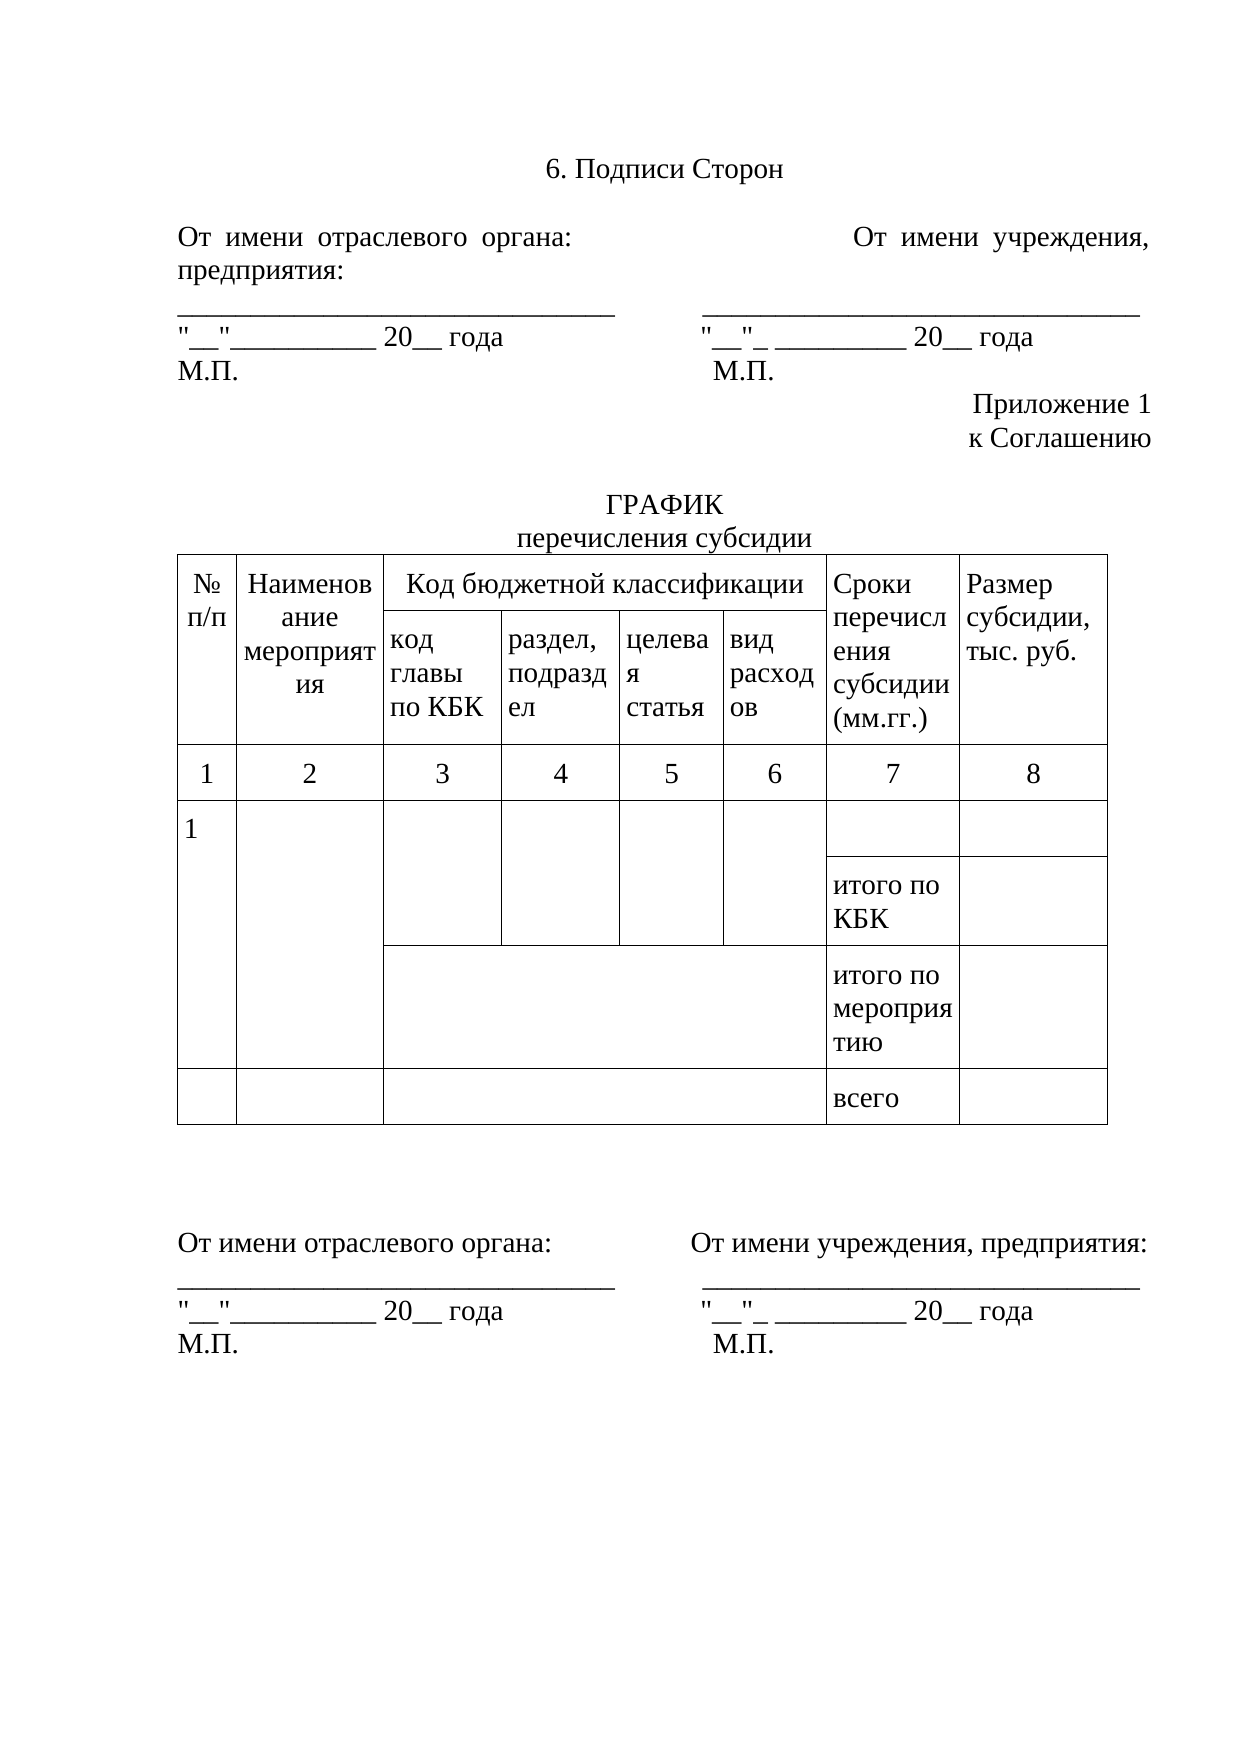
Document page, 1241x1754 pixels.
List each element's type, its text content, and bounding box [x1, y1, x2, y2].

text От имени отраслевого органа: От имени учреждения, предприятия: [177, 219, 1152, 286]
table_cell [960, 1069, 1107, 1124]
text "__"__________ 20__ года "__"_ _________ 20__ года [177, 319, 1152, 353]
text перечисления субсидии [177, 521, 1152, 554]
table_cell вид расходов [724, 611, 826, 744]
table_cell [178, 1069, 236, 1124]
table_cell целевая статья [620, 611, 723, 744]
table_cell [960, 857, 1107, 945]
table_cell 5 [620, 745, 723, 800]
table_cell 1 [178, 801, 236, 1068]
table_cell [620, 801, 723, 945]
table_cell [384, 1069, 826, 1124]
table_cell [237, 1069, 383, 1124]
table_cell [724, 801, 826, 945]
table_header Размер субсидии, тыс. руб. [960, 555, 1107, 744]
table_cell [960, 801, 1107, 856]
table_cell [827, 801, 959, 856]
table_cell всего [827, 1069, 959, 1124]
text Приложение 1 [177, 386, 1152, 420]
text ГРАФИК [177, 487, 1152, 521]
text ______________________________ ______________________________ [177, 1259, 1152, 1293]
text М.П. М.П. [177, 1326, 1152, 1360]
table_cell 8 [960, 745, 1107, 800]
table_cell 6 [724, 745, 826, 800]
table_cell [237, 801, 383, 1068]
table_cell 1 [178, 745, 236, 800]
table_cell [384, 801, 501, 945]
text к Соглашению [177, 420, 1152, 453]
text М.П. М.П. [177, 353, 1152, 386]
table_cell 3 [384, 745, 501, 800]
table_cell итого по КБК [827, 857, 959, 945]
table_cell 4 [502, 745, 619, 800]
text ______________________________ ______________________________ [177, 286, 1152, 319]
table_cell [384, 946, 826, 1068]
table_cell 2 [237, 745, 383, 800]
table_header № п/п [178, 555, 236, 744]
table_cell [502, 801, 619, 945]
text "__"__________ 20__ года "__"_ _________ 20__ года [177, 1293, 1152, 1326]
table_header Сроки перечисления субсидии (мм.гг.) [827, 555, 959, 744]
table_cell 7 [827, 745, 959, 800]
text От имени отраслевого органа: От имени учреждения, предприятия: [177, 1226, 1152, 1259]
text 6. Подписи Сторон [177, 152, 1152, 185]
table_header Наименование мероприятия [237, 555, 383, 744]
table_cell раздел, подраздел [502, 611, 619, 744]
table_cell код главы по КБК [384, 611, 501, 744]
table_cell [960, 946, 1107, 1068]
table_cell итого по мероприятию [827, 946, 959, 1068]
table_header Код бюджетной классификации [384, 555, 826, 610]
